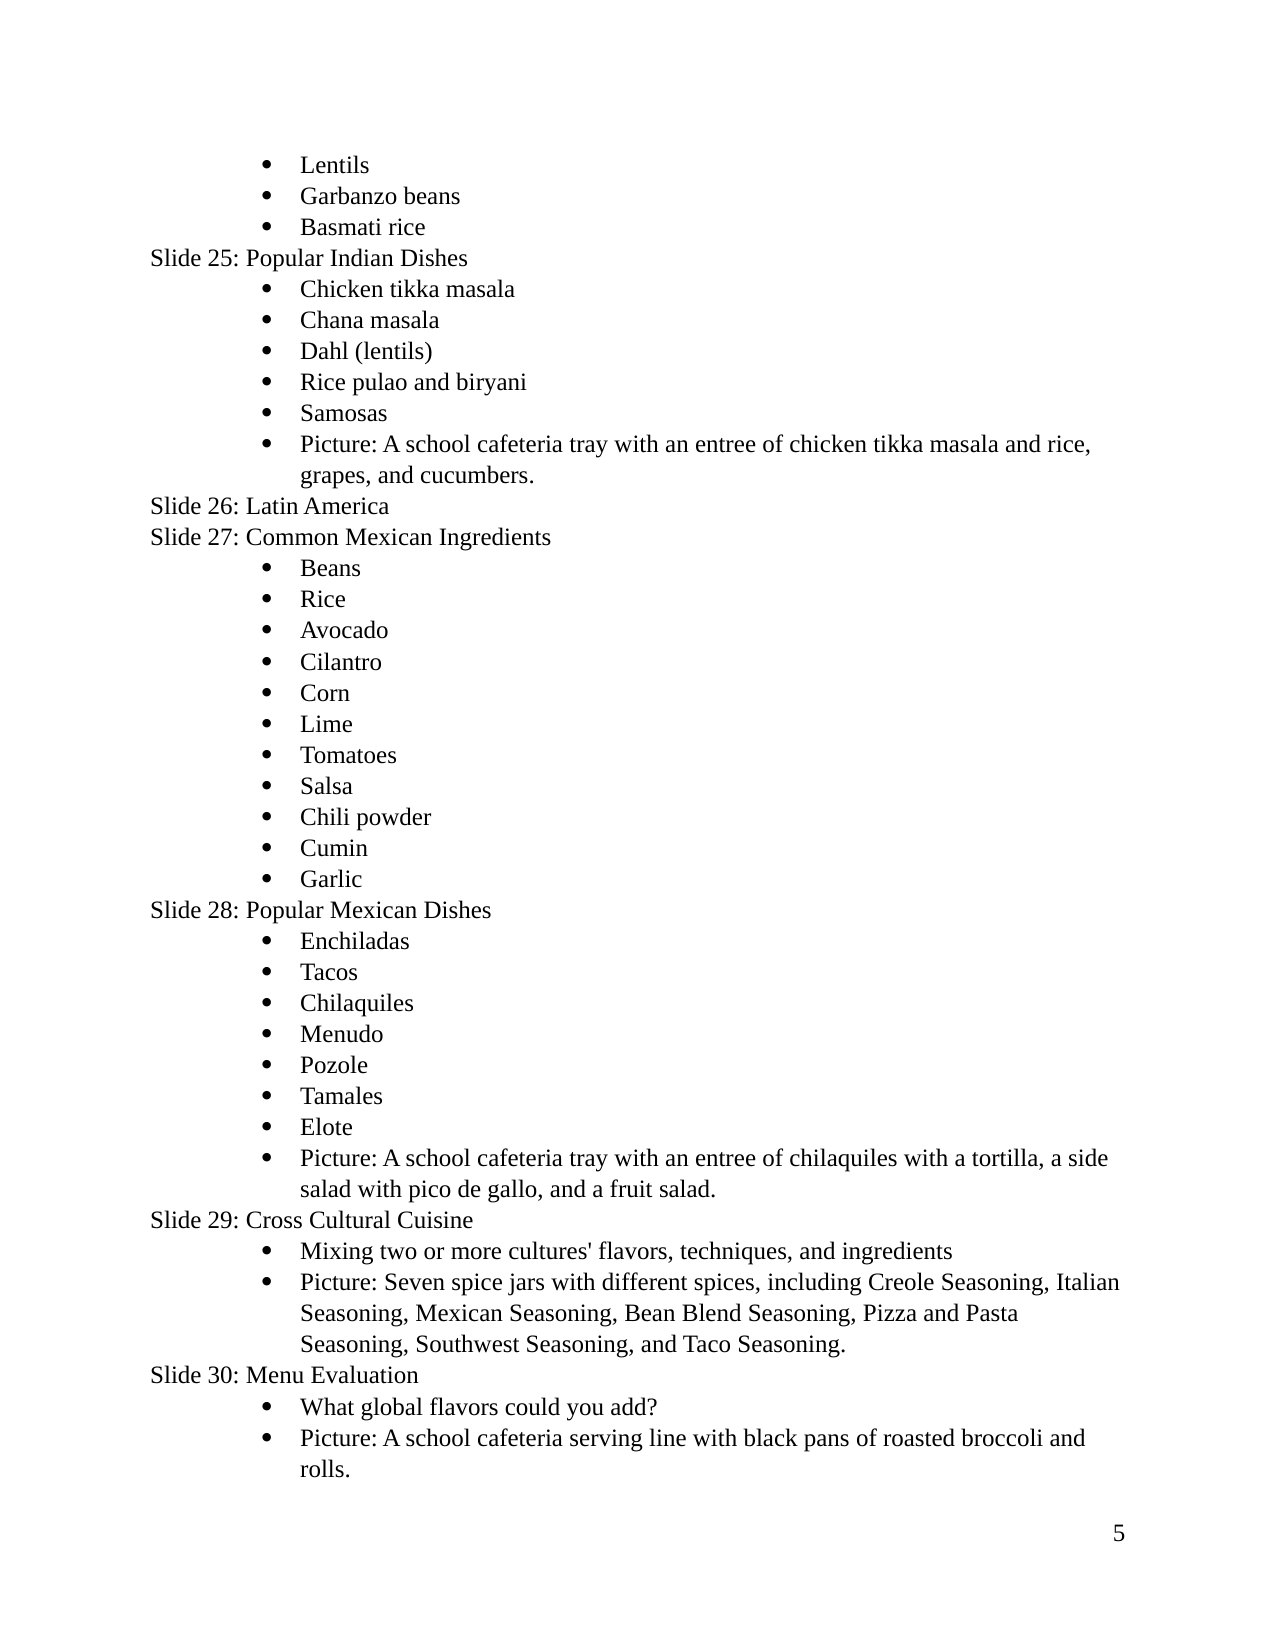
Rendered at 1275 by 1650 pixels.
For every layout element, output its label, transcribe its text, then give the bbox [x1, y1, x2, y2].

list Elote [262, 1112, 1125, 1141]
text Slide 30: Menu Evaluation [150, 1361, 1125, 1389]
list Avocado [262, 616, 1125, 644]
text Slide 26: Latin America [150, 491, 1125, 520]
text Slide 28: Popular Mexican Dishes [150, 895, 1125, 924]
list Corn [262, 678, 1125, 706]
list Rice pulao and biryani [262, 367, 1125, 396]
list Lentils [262, 150, 1125, 179]
text Slide 27: Common Mexican Ingredients [150, 522, 1125, 551]
list What global flavors could you add? [262, 1392, 1125, 1420]
list Picture: A school cafeteria serving line with black pans of roasted broccoli and rolls. [262, 1423, 1125, 1482]
list Chilaquiles [262, 988, 1125, 1017]
list Picture: A school cafeteria tray with an entree of chicken tikka masala and rice, grapes, and cucumbers. [262, 429, 1125, 489]
list Picture: Seven spice jars with different spices, including Creole Seasoning, Italian Seasoning, Mexican Seasoning, Bean Blend Seasoning, Pizza and Pasta Seasoning, Southwest Seasoning, and Taco Seasoning. [262, 1267, 1125, 1358]
list Beans [262, 553, 1125, 582]
list Chana masala [262, 305, 1125, 334]
list Chicken tikka masala [262, 274, 1125, 303]
list Tacos [262, 957, 1125, 986]
list Cilantro [262, 647, 1125, 675]
list Lime [262, 709, 1125, 737]
list Tomatoes [262, 740, 1125, 768]
list Tamales [262, 1081, 1125, 1110]
list Mixing two or more cultures' flavors, techniques, and ingredients [262, 1236, 1125, 1265]
list Menudo [262, 1019, 1125, 1048]
list Rice [262, 584, 1125, 613]
list Garbanzo beans [262, 181, 1125, 210]
list Samosas [262, 398, 1125, 427]
list Enchiladas [262, 926, 1125, 955]
list Cumin [262, 833, 1125, 862]
list Salsa [262, 771, 1125, 799]
text Slide 25: Popular Indian Dishes [150, 243, 1125, 272]
text Slide 29: Cross Cultural Cuisine [150, 1205, 1125, 1234]
list Pozole [262, 1050, 1125, 1079]
list Garlic [262, 864, 1125, 893]
list Dahl (lentils) [262, 336, 1125, 365]
list Basmati rice [262, 212, 1125, 241]
list Chili powder [262, 802, 1125, 831]
list Picture: A school cafeteria tray with an entree of chilaquiles with a tortilla, a side salad with pico de gallo, and a fruit salad. [262, 1143, 1125, 1203]
